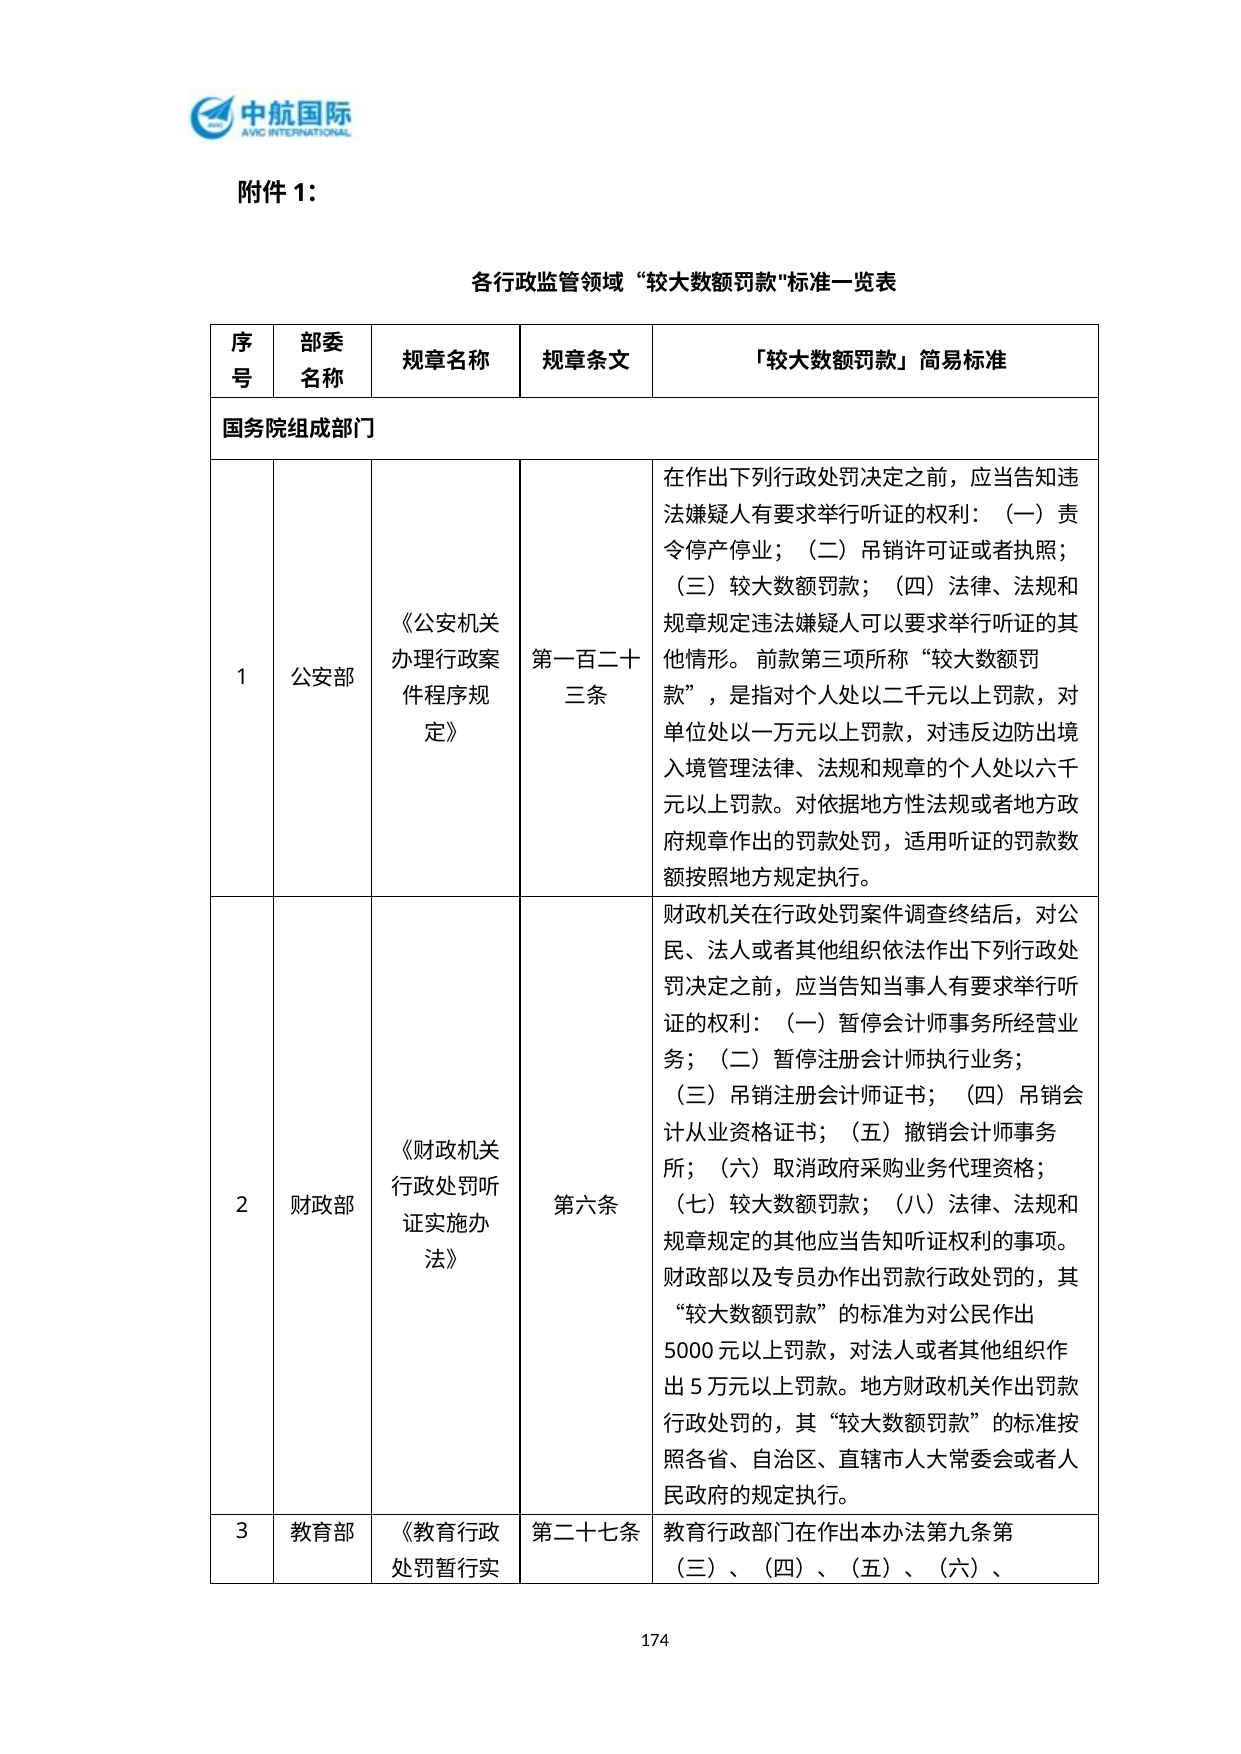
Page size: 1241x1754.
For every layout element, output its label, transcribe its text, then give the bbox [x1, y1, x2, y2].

picture [187, 88, 358, 145]
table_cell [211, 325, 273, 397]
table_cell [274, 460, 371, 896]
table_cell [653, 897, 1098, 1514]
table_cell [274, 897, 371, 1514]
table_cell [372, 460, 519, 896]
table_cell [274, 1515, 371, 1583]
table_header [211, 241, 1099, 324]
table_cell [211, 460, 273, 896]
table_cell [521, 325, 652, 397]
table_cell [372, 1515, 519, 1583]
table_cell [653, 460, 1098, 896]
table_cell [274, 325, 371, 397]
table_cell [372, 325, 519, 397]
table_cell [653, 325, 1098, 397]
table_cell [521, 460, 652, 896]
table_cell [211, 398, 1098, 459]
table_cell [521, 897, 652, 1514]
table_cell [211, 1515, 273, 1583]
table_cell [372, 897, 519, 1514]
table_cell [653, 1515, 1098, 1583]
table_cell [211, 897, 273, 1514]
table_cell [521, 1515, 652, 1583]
text 附件1： [187, 158, 1122, 223]
